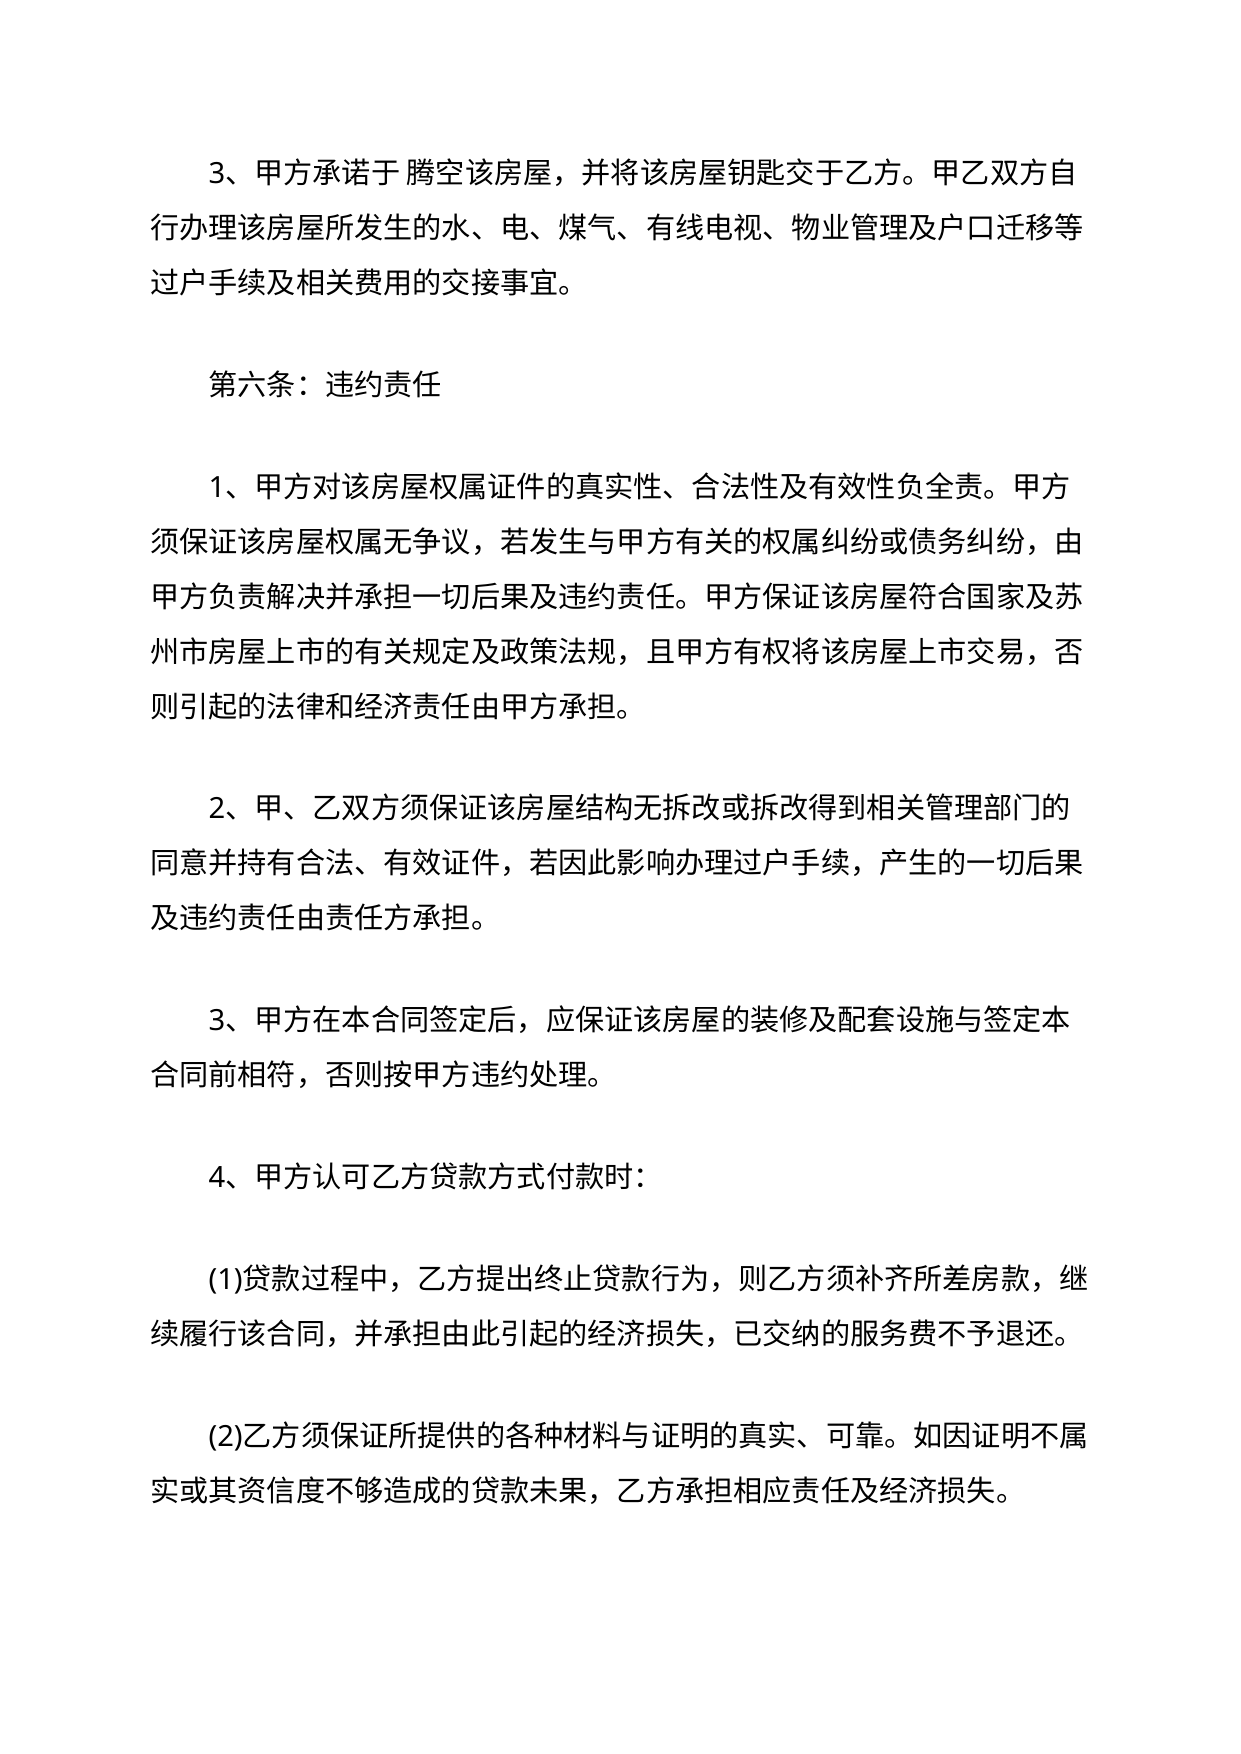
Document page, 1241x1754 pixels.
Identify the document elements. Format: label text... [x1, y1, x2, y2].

text 4、甲方认可乙方贷款方式付款时： [150, 1153, 1090, 1196]
text (2)乙方须保证所提供的各种材料与证明的真实、可靠。如因证明不属实或其资信度不够造成的贷款未果，乙方承担相应责任及经济损失。 [150, 1412, 1090, 1509]
text 3、甲方承诺于 腾空该房屋，并将该房屋钥匙交于乙方。甲乙双方自行办理该房屋所发生的水、电、煤气、有线电视、物业管理及户口迁移等过户手续及相关费用的交接事宜。 [150, 150, 1090, 302]
text 3、甲方在本合同签定后，应保证该房屋的装修及配套设施与签定本合同前相符，否则按甲方违约处理。 [150, 997, 1090, 1094]
text 1、甲方对该房屋权属证件的真实性、合法性及有效性负全责。甲方须保证该房屋权属无争议，若发生与甲方有关的权属纠纷或债务纠纷，由甲方负责解决并承担一切后果及违约责任。甲方保证该房屋符合国家及苏州市房屋上市的有关规定及政策法规，且甲方有权将该房屋上市交易，否则引起的法律和经济责任由甲方承担。 [150, 463, 1090, 725]
text 2、甲、乙双方须保证该房屋结构无拆改或拆改得到相关管理部门的同意并持有合法、有效证件，若因此影响办理过户手续，产生的一切后果及违约责任由责任方承担。 [150, 785, 1090, 937]
text (1)贷款过程中，乙方提出终止贷款行为，则乙方须补齐所差房款，继续履行该合同，并承担由此引起的经济损失，已交纳的服务费不予退还。 [150, 1255, 1090, 1353]
text 第六条：违约责任 [150, 362, 1090, 404]
